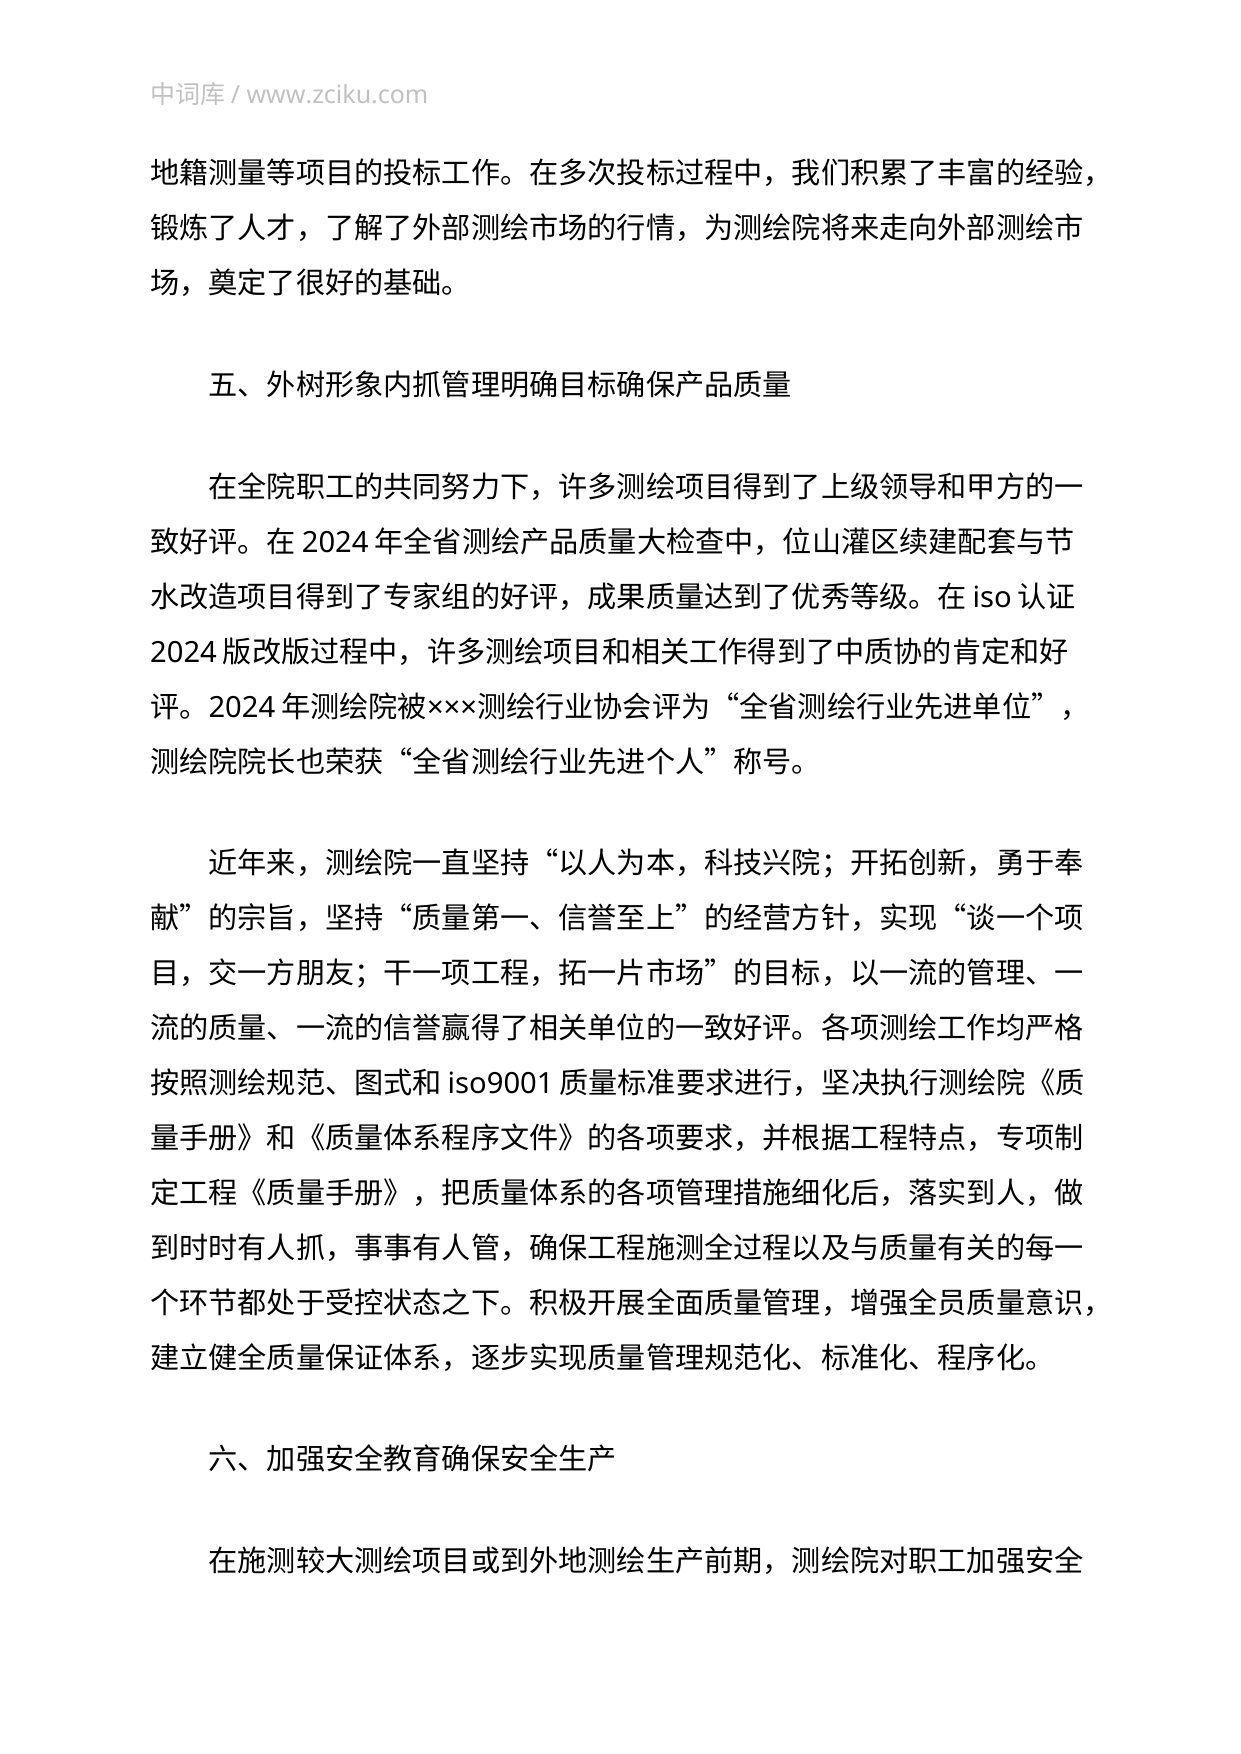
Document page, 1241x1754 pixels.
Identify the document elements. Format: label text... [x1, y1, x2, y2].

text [150, 1538, 1090, 1580]
text 五、外树形象内抓管理明确目标确保产品质量 [150, 362, 1090, 404]
text 六、加强安全教育确保安全生产 [150, 1436, 1090, 1478]
text 在全院职工的共同努力下，许多测绘项目得到了上级领导和甲方的一致好评。在2024年全省测绘产品质量大检查中，位山灌区续建配套与节水改造项目得到了专家组的好评，成果质量达到了优秀等级。在iso认证2024版改版过程中，许多测绘项目和相关工作得到了中质协的肯定和好评。2024年测绘院被×××测绘行业协会评为“全省测绘行业先进单位”，测绘院院长也荣获“全省测绘行业先进个人”称号。 [150, 463, 1090, 781]
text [150, 150, 1090, 302]
text 近年来，测绘院一直坚持“以人为本，科技兴院；开拓创新，勇于奉献”的宗旨，坚持“质量第一、信誉至上”的经营方针，实现“谈一个项目，交一方朋友；干一项工程，拓一片市场”的目标，以一流的管理、一流的质量、一流的信誉赢得了相关单位的一致好评。各项测绘工作均严格按照测绘规范、图式和iso9001质量标准要求进行，坚决执行测绘院《质量手册》和《质量体系程序文件》的各项要求，并根据工程特点，专项制定工程《质量手册》，把质量体系的各项管理措施细化后，落实到人，做到时时有人抓，事事有人管，确保工程施测全过程以及与质量有关的每一个环节都处于受控状态之下。积极开展全面质量管理，增强全员质量意识，建立健全质量保证体系，逐步实现质量管理规范化、标准化、程序化。 [150, 840, 1090, 1376]
